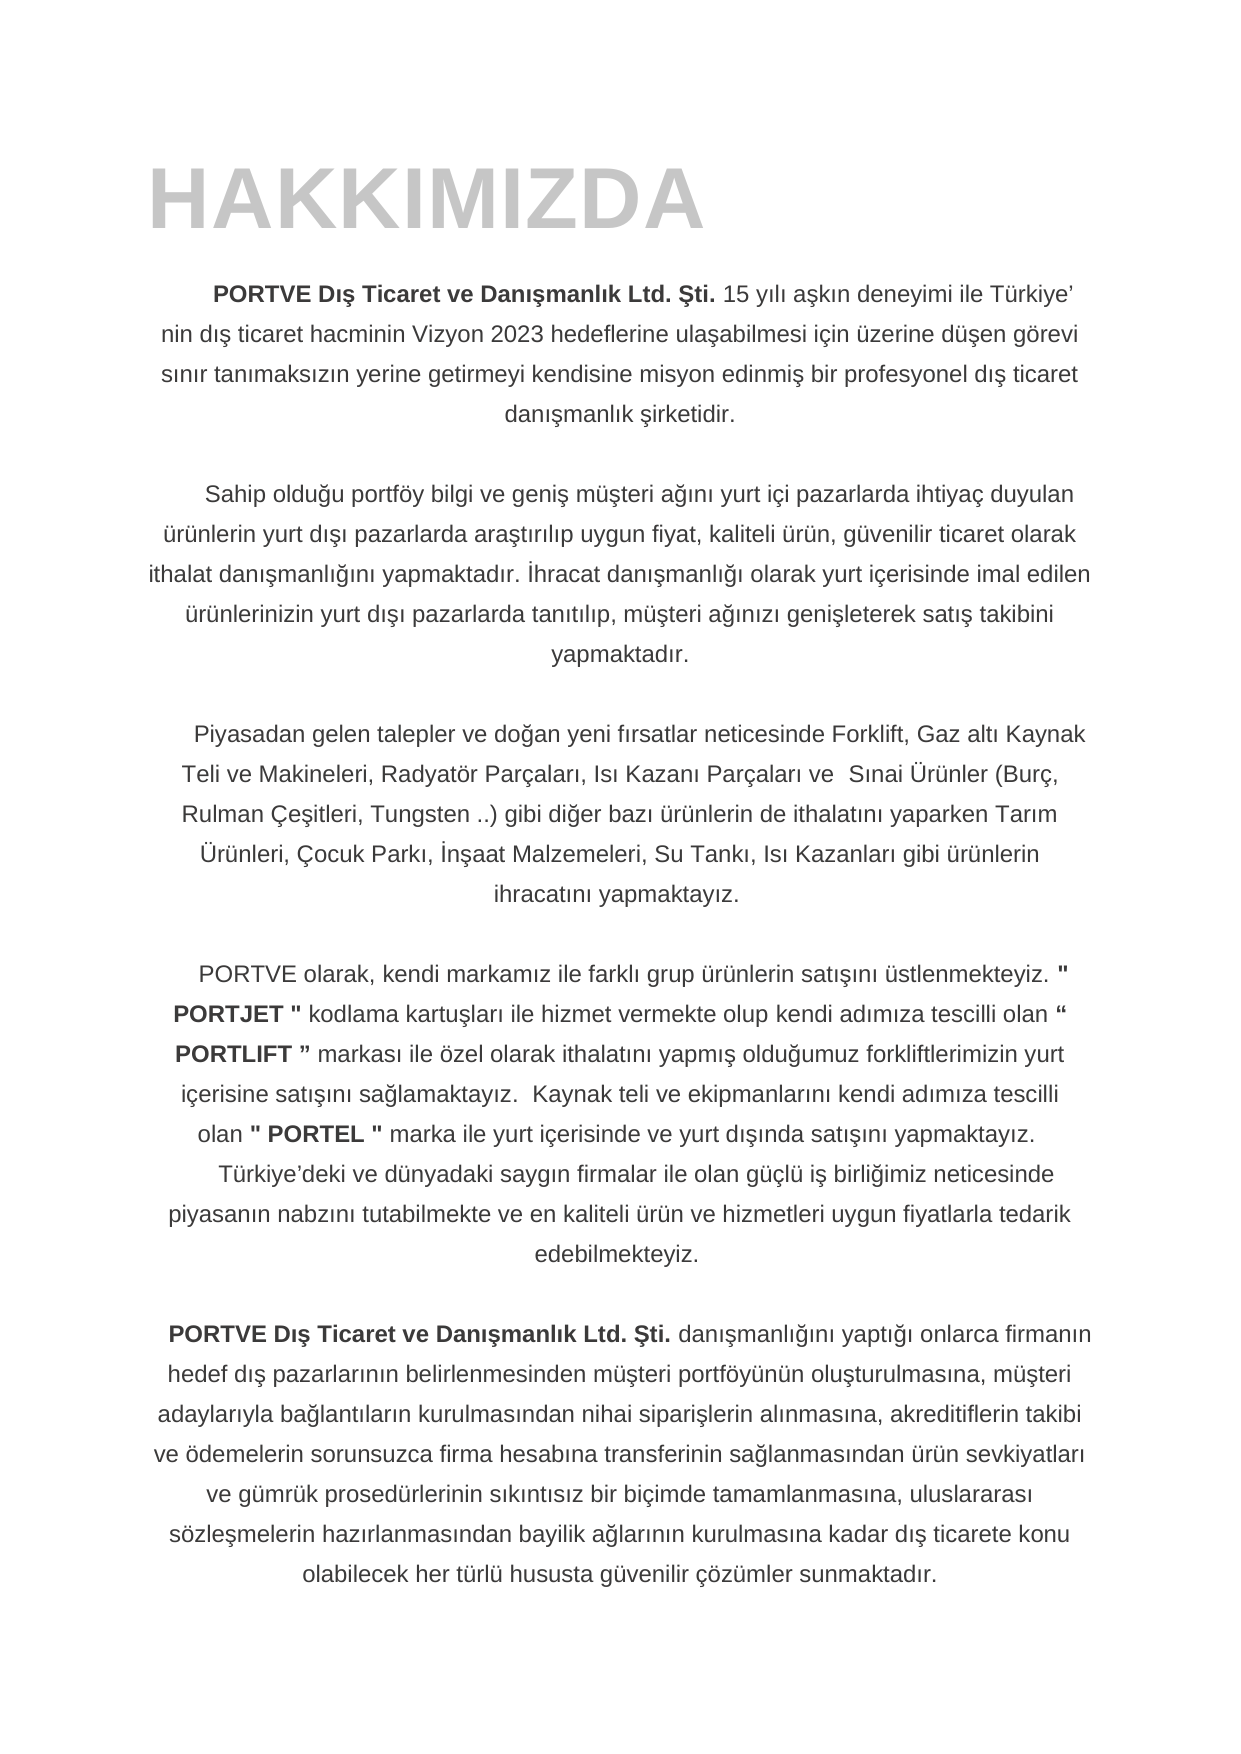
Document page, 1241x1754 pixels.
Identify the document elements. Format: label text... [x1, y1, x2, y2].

text PORTVE Dış Ticaret ve Danışmanlık Ltd. Şti. danışmanlığını yaptığı onlarca firmanın hedef dış pazarlarının belirlenmesinden müşteri portföyünün oluşturulmasına, müşteri adaylarıyla bağlantıların kurulmasından nihai siparişlerin alınmasına, akreditiflerin takibi ve ödemelerin sorunsuzca firma hesabına transferinin sağlanmasından ürün sevkiyatları ve gümrük prosedürlerinin sıkıntısız bir biçimde tamamlanmasına, uluslararası sözleşmelerin hazırlanmasından bayilik ağlarının kurulmasına kadar dış ticarete konu olabilecek her türlü hususta güvenilir çözümler sunmaktadır. [148, 1308, 1093, 1588]
text HAKKIMIZDA [148, 148, 1093, 247]
text Sahip olduğu portföy bilgi ve geniş müşteri ağını yurt içi pazarlarda ihtiyaç duyulan ürünlerin yurt dışı pazarlarda araştırılıp uygun fiyat, kaliteli ürün, güvenilir ticaret olarak ithalat danışmanlığını yapmaktadır. İhracat danışmanlığı olarak yurt içerisinde imal edilen ürünlerinizin yurt dışı pazarlarda tanıtılıp, müşteri ağınızı genişleterek satış takibini yapmaktadır. [148, 468, 1093, 668]
text PORTVE olarak, kendi markamız ile farklı grup ürünlerin satışını üstlenmekteyiz. " PORTJET " kodlama kartuşları ile hizmet vermekte olup kendi adımıza tescilli olan “ PORTLIFT ” markası ile özel olarak ithalatını yapmış olduğumuz forkliftlerimizin yurt içerisine satışını sağlamaktayız. Kaynak teli ve ekipmanlarını kendi adımıza tescilli olan " PORTEL " marka ile yurt içerisinde ve yurt dışında satışını yapmaktayız. Türkiye’deki ve dünyadaki saygın firmalar ile olan güçlü iş birliğimiz neticesinde piyasanın nabzını tutabilmekte ve en kaliteli ürün ve hizmetleri uygun fiyatlarla tedarik edebilmekteyiz. [148, 908, 1093, 1308]
text PORTVE Dış Ticaret ve Danışmanlık Ltd. Şti. 15 yılı aşkın deneyimi ile Türkiye’ nin dış ticaret hacminin Vizyon 2023 hedeflerine ulaşabilmesi için üzerine düşen görevi sınır tanımaksızın yerine getirmeyi kendisine misyon edinmiş bir profesyonel dış ticaret danışmanlık şirketidir. [148, 268, 1093, 468]
text Piyasadan gelen talepler ve doğan yeni fırsatlar neticesinde Forklift, Gaz altı Kaynak Teli ve Makineleri, Radyatör Parçaları, Isı Kazanı Parçaları ve Sınai Ürünler (Burç, Rulman Çeşitleri, Tungsten ..) gibi diğer bazı ürünlerin de ithalatını yaparken Tarım Ürünleri, Çocuk Parkı, İnşaat Malzemeleri, Su Tankı, Isı Kazanları gibi ürünlerin ihracatını yapmaktayız. [148, 668, 1093, 908]
